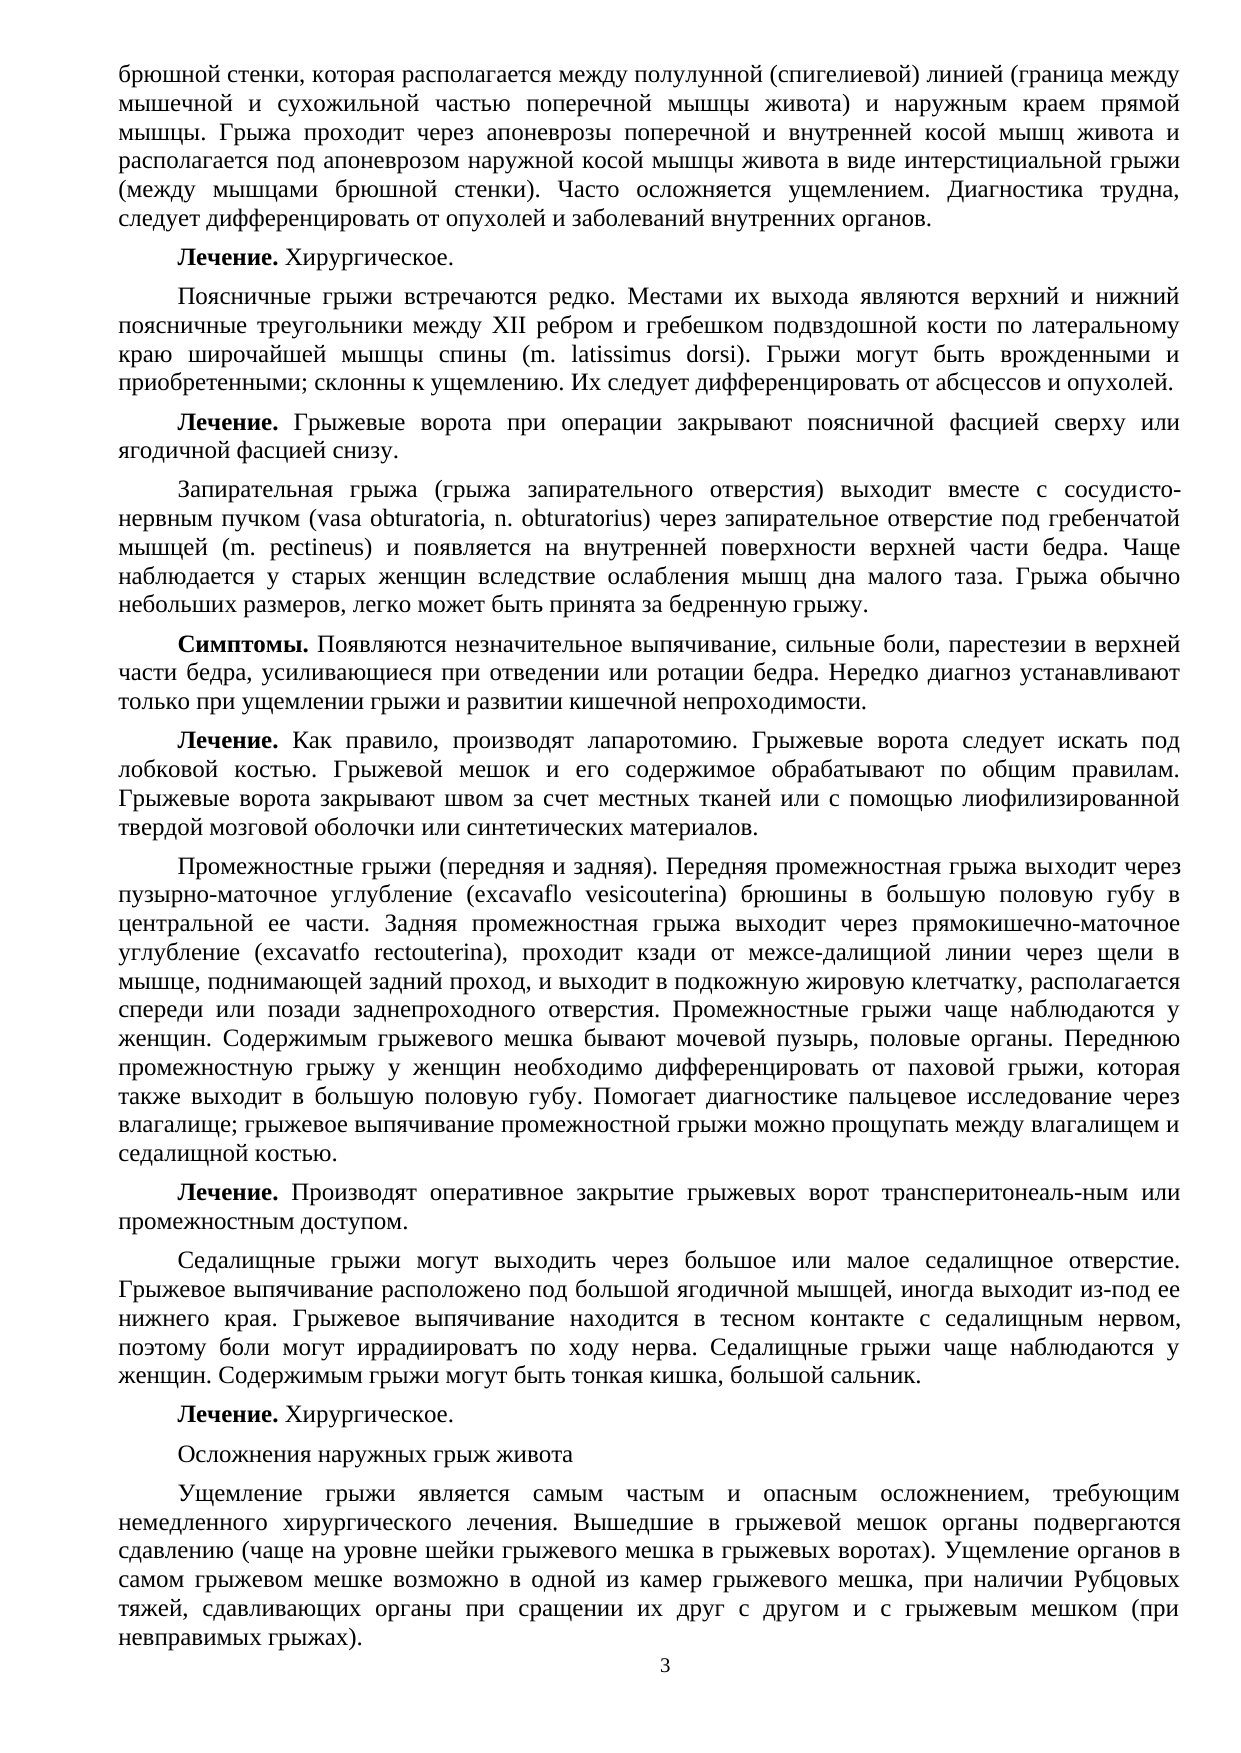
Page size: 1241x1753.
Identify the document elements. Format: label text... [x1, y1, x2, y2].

text Симптомы. Появляются незначительное выпячивание, сильные боли, парестезии в верхней части бедра, усиливающиеся при отведении или ротации бедра. Нередко диагноз устанавливают только при ущемлении грыжи и развитии кишечной непроходимости. [118, 629, 1181, 715]
text Ущемление грыжи является самым частым и опасным осложнением, требующим немедленного хирургического лечения. Вышедшие в грыжевой мешок органы подвергаются сдавлению (чаще на уровне шейки грыжевого мешка в грыжевых воротах). Ущемление органов в самом грыжевом мешке возможно в одной из камер грыжевого мешка, при наличии Рубцовых тяжей, сдавливающих органы при сращении их друг с другом и с грыжевым мешком (при невправимых грыжах). [118, 1478, 1181, 1650]
text Лечение. Хирургическое. [118, 1399, 1181, 1428]
text Лечение. Хирургическое. [118, 242, 1181, 271]
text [118, 59, 1181, 232]
text Лечение. Грыжевые ворота при операции закрывают поясничной фасцией сверху или ягодичной фасцией снизу. [118, 407, 1181, 464]
text Лечение. Производят оперативное закрытие грыжевых ворот трансперитонеаль-ным или промежностным доступом. [118, 1177, 1181, 1235]
text Запирательная грыжа (грыжа запирательного отверстия) выходит вместе с сосудисто-нервным пучком (vasa obturatoria, n. obturatorius) через запирательное отверстие под гребенчатой мышцей (m. pectineus) и появляется на внутренней поверхности верхней части бедра. Чаще наблюдается у старых женщин вследствие ослабления мышц дна малого таза. Грыжа обычно небольших размеров, легко может быть принята за бедренную грыжу. [118, 474, 1181, 618]
text Осложнения наружных грыж живота [118, 1439, 1181, 1467]
text Поясничные грыжи встречаются редко. Местами их выхода являются верхний и нижний поясничные треугольники между XII ребром и гребешком подвздошной кости по латеральному краю широчайшей мышцы спины (m. latissimus dorsi). Грыжи могут быть врожденными и приобретенными; склонны к ущемлению. Их следует дифференцировать от абсцессов и опухолей. [118, 281, 1181, 396]
text Лечение. Как правило, производят лапаротомию. Грыжевые ворота следует искать под лобковой костью. Грыжевой мешок и его содержимое обрабатывают по общим правилам. Грыжевые ворота закрывают швом за счет местных тканей или с помощью лиофилизированной твердой мозговой оболочки или синтетических материалов. [118, 725, 1181, 840]
text Седалищные грыжи могут выходить через большое или малое седалищное отверстие. Грыжевое выпячивание расположено под большой ягодичной мышцей, иногда выходит из-под ее нижнего края. Грыжевое выпячивание находится в тесном контакте с седалищным нервом, поэтому боли могут иррадиироватъ по ходу нерва. Седалищные грыжи чаще наблюдаются у женщин. Содержимым грыжи могут быть тонкая кишка, большой сальник. [118, 1245, 1181, 1389]
text Промежностные грыжи (передняя и задняя). Передняя промежностная грыжа выходит через пузырно-маточное углубление (excavaflo vesicouterina) брюшины в большую половую губу в центральной ее части. Задняя промежностная грыжа выходит через прямокишечно-маточное углубление (excavatfo rectouterina), проходит кзади от межсе-далищиой линии через щели в мышце, поднимающей задний проход, и выходит в подкожную жировую клетчатку, располагается спереди или позади заднепроходного отверстия. Промежностные грыжи чаще наблюдаются у женщин. Содержимым грыжевого мешка бывают мочевой пузырь, половые органы. Переднюю промежностную грыжу у женщин необходимо дифференцировать от паховой грыжи, которая также выходит в большую половую губу. Помогает диагностике пальцевое исследование через влагалище; грыжевое выпячивание промежностной грыжи можно прощупать между влагалищем и седалищной костью. [118, 851, 1181, 1167]
